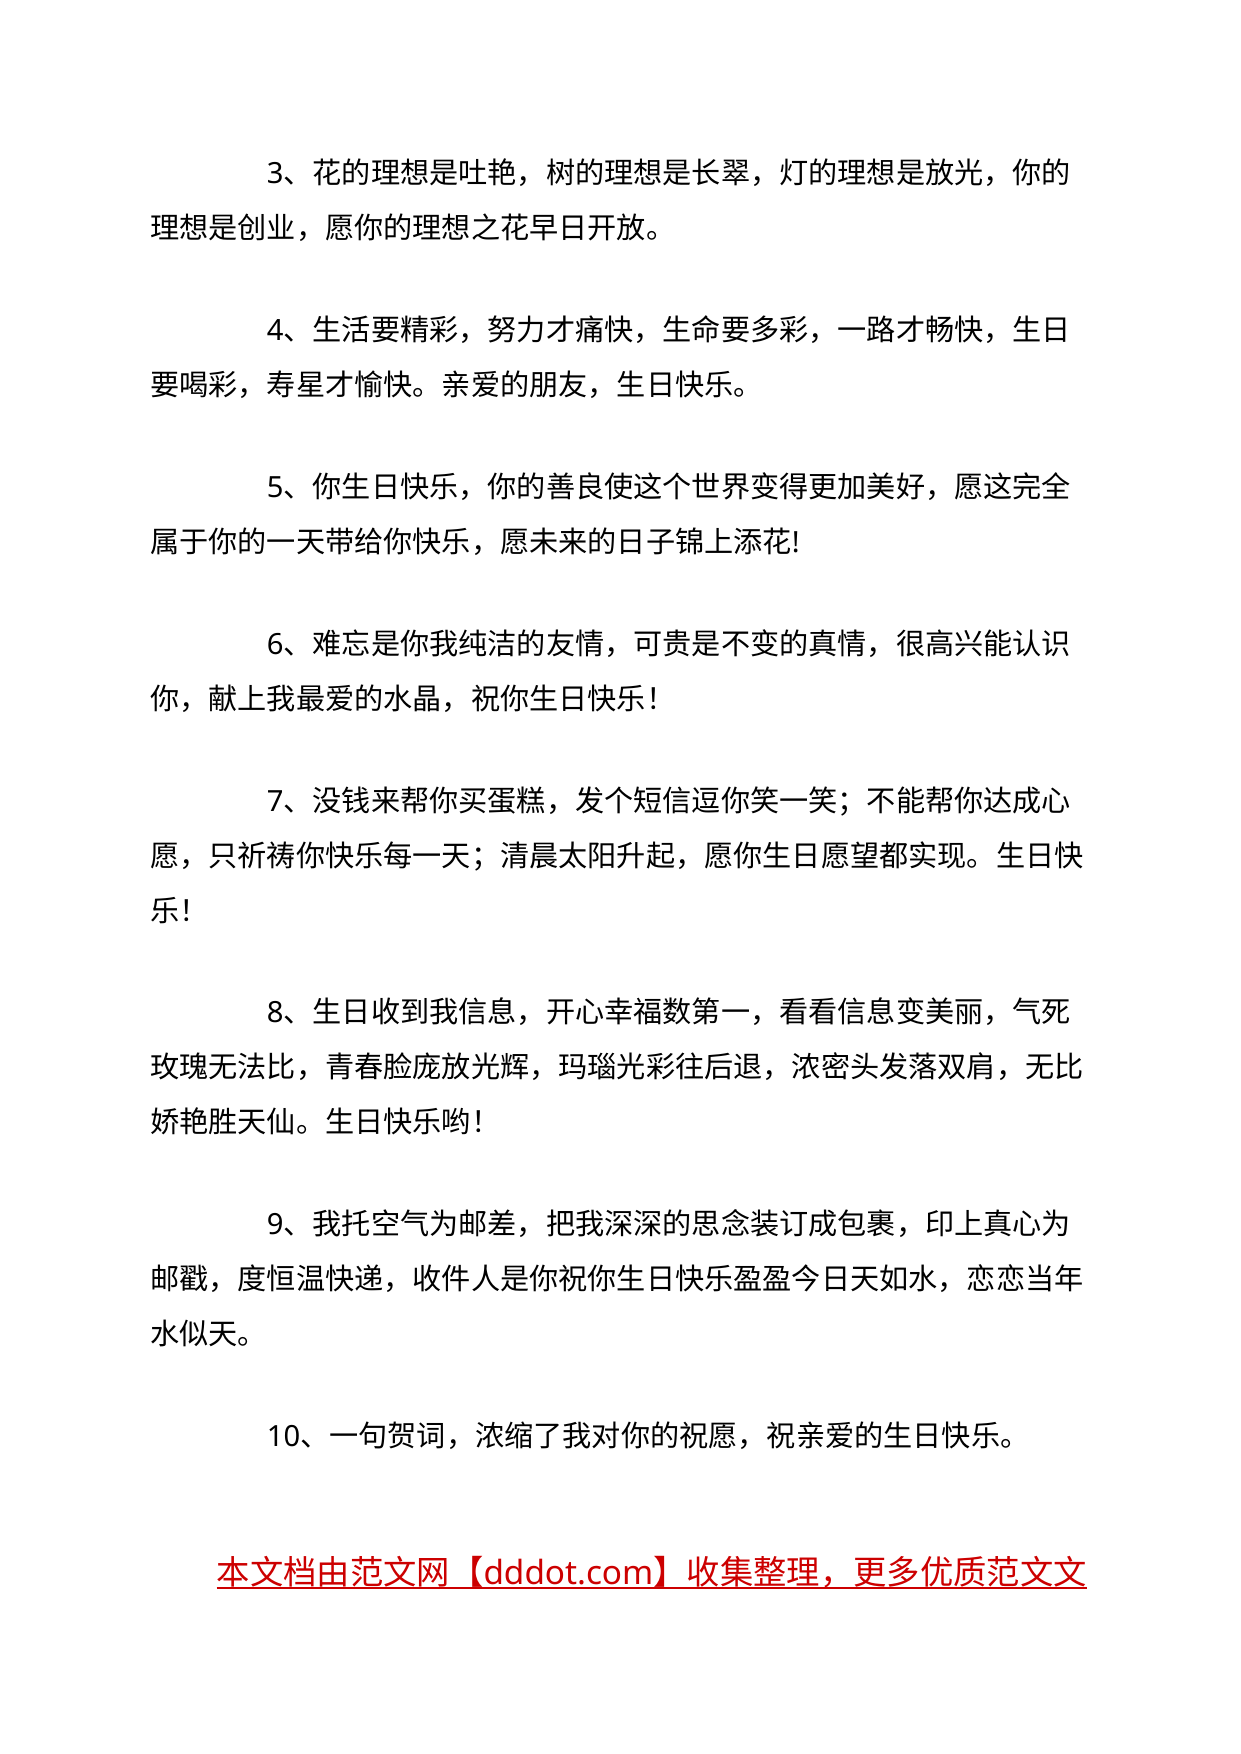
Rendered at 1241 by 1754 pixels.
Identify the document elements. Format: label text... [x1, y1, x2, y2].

text 4、生活要精彩，努力才痛快，生命要多彩，一路才畅快，生日要喝彩，寿星才愉快。亲爱的朋友，生日快乐。 [150, 307, 1090, 404]
text 9、我托空气为邮差，把我深深的思念装订成包裹，印上真心为邮戳，度恒温快递，收件人是你祝你生日快乐盈盈今日天如水，恋恋当年水似天。 [150, 1201, 1090, 1353]
text 10、一句贺词，浓缩了我对你的祝愿，祝亲爱的生日快乐。 [150, 1412, 1090, 1455]
text 8、生日收到我信息，开心幸福数第一，看看信息变美丽，气死玫瑰无法比，青春脸庞放光辉，玛瑙光彩往后退，浓密头发落双肩，无比娇艳胜天仙。生日快乐哟！ [150, 989, 1090, 1141]
text 5、你生日快乐，你的善良使这个世界变得更加美好，愿这完全属于你的一天带给你快乐，愿未来的日子锦上添花! [150, 463, 1090, 561]
text 3、花的理想是吐艳，树的理想是长翠，灯的理想是放光，你的理想是创业，愿你的理想之花早日开放。 [150, 150, 1090, 247]
text 7、没钱来帮你买蛋糕，发个短信逗你笑一笑；不能帮你达成心愿，只祈祷你快乐每一天；清晨太阳升起，愿你生日愿望都实现。生日快乐！ [150, 777, 1090, 929]
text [150, 1546, 1090, 1594]
text 6、难忘是你我纯洁的友情，可贵是不变的真情，很高兴能认识你，献上我最爱的水晶，祝你生日快乐！ [150, 621, 1090, 718]
